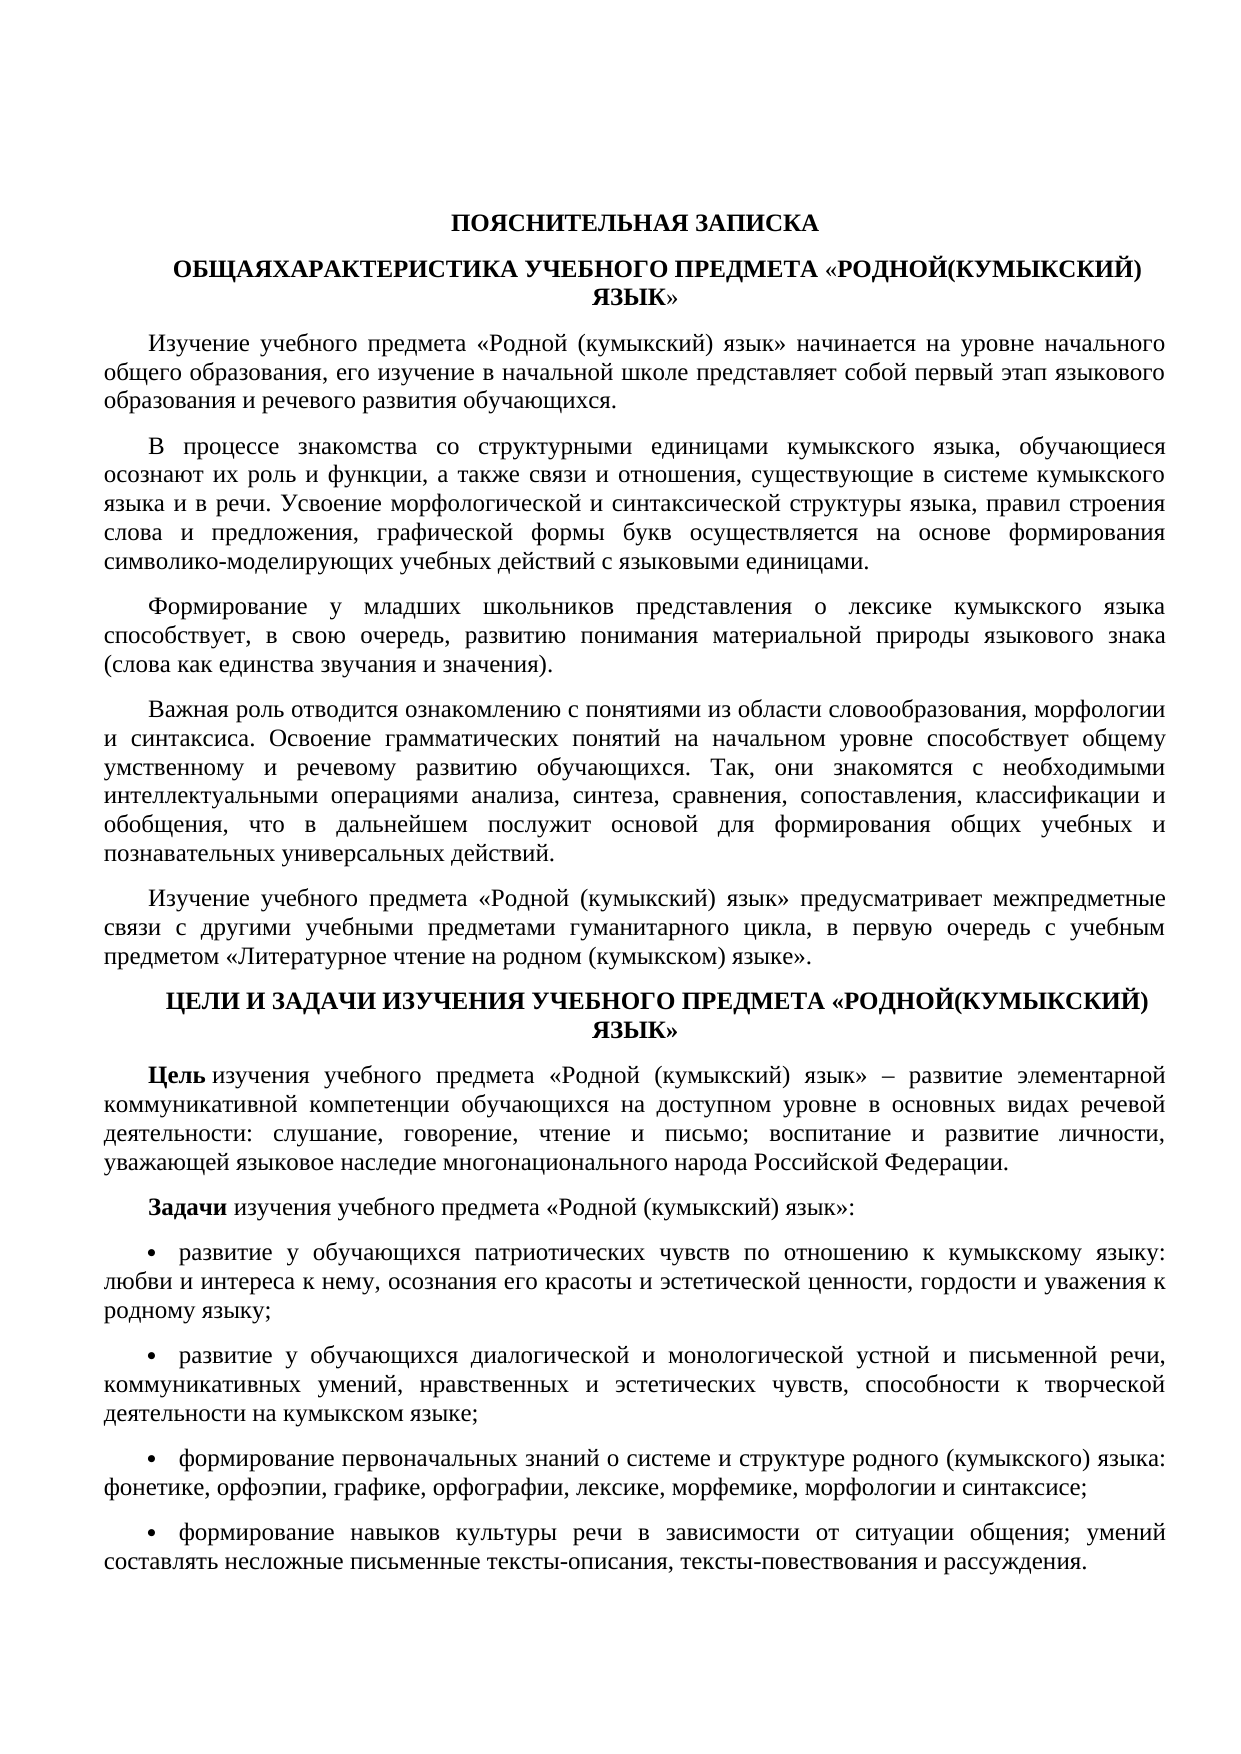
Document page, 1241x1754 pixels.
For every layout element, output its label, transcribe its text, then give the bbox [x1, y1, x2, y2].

text Изучение учебного предмета «Родной (кумыкский) язык» предусматривает межпредметные связи с другими учебными предметами гуманитарного цикла, в первую очередь с учебным предметом «Литературное чтение на родном (кумыкском) языке». [103, 883, 1167, 969]
text Важная роль отводится ознакомлению с понятиями из области словообразования, морфологии и синтаксиса. Освоение грамматических понятий на начальном уровне способствует общему умственному и речевому развитию обучающихся. Так, они знакомятся с необходимыми интеллектуальными операциями анализа, синтеза, сравнения, сопоставления, классификации и обобщения, что в дальнейшем послужит основой для формирования общих учебных и познавательных универсальных действий. [103, 694, 1167, 867]
text Цель изучения учебного предмета «Родной (кумыкский) язык» – развитие элементарной коммуникативной компетенции обучающихся на доступном уровне в основных видах речевой деятельности: слушание, говорение, чтение и письмо; воспитание и развитие личности, уважающей языковое наследие многонационального народа Российской Федерации. [103, 1060, 1167, 1175]
text Изучение учебного предмета «Родной (кумыкский) язык» начинается на уровне начального общего образования, его изучение в начальной школе представляет собой первый этап языкового образования и речевого развития обучающихся. [103, 328, 1167, 414]
text ЦЕЛИ И ЗАДАЧИ ИЗУЧЕНИЯ УЧЕБНОГО ПРЕДМЕТА «РОДНОЙ(КУМЫКСКИЙ) ЯЗЫК» [103, 986, 1167, 1044]
text Задачи изучения учебного предмета «Родной (кумыкский) язык»: [103, 1192, 1167, 1221]
list развитие у обучающихся патриотических чувств по отношению к кумыкскому языку: любви и интереса к нему, осознания его красоты и эстетической ценности, гордости и уважения к родному языку; [103, 1237, 1167, 1324]
list формирование первоначальных знаний о системе и структуре родного (кумыкского) языка: фонетике, орфоэпии, графике, орфографии, лексике, морфемике, морфологии и синтаксисе; [103, 1443, 1167, 1501]
text В процессе знакомства со структурными единицами кумыкского языка, обучающиеся осознают их роль и функции, а также связи и отношения, существующие в системе кумыкского языка и в речи. Усвоение морфологической и синтаксической структуры языка, правил строения слова и предложения, графической формы букв осуществляется на основе формирования символико-моделирующих учебных действий с языковыми единицами. [103, 431, 1167, 574]
list развитие у обучающихся диалогической и монологической устной и письменной речи, коммуникативных умений, нравственных и эстетических чувств, способности к творческой деятельности на кумыкском языке; [103, 1340, 1167, 1427]
text Формирование у младших школьников представления о лексике кумыкского языка способствует, в свою очередь, развитию понимания материальной природы языкового знака (слова как единства звучания и значения). [103, 591, 1167, 677]
text ПОЯСНИТЕЛЬНАЯ ЗАПИСКА [103, 208, 1167, 237]
list формирование навыков культуры речи в зависимости от ситуации общения; умений составлять несложные письменные тексты-описания, тексты-повествования и рассуждения. [103, 1517, 1167, 1575]
text ОБЩАЯХАРАКТЕРИСТИКА УЧЕБНОГО ПРЕДМЕТА «РОДНОЙ(КУМЫКСКИЙ) ЯЗЫК» [103, 254, 1167, 311]
